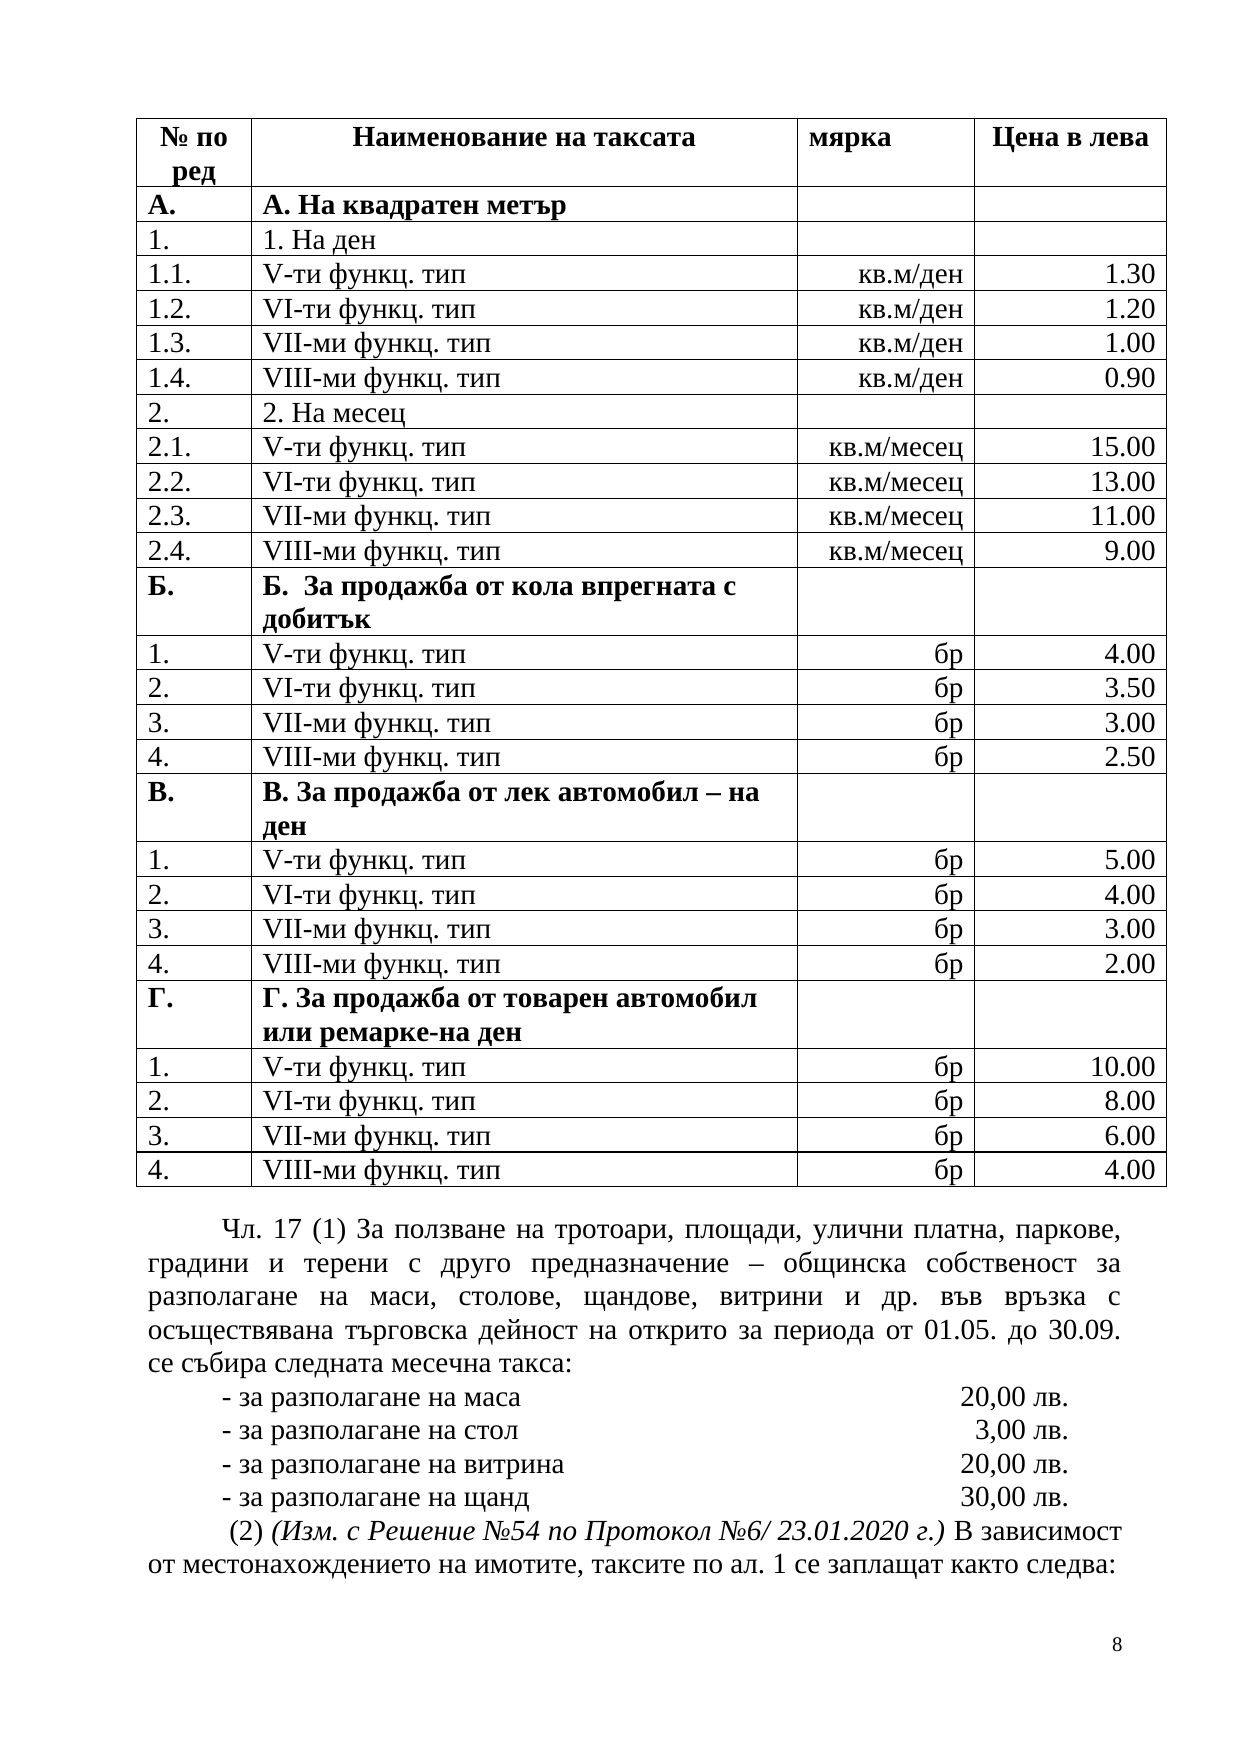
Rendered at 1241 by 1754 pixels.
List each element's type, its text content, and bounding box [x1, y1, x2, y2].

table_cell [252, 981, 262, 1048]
text - за разполагане на стол 3,00 лв. [148, 1412, 1122, 1446]
text - за разполагане на витрина 20,00 лв. [148, 1446, 1122, 1479]
table_cell [975, 568, 1166, 635]
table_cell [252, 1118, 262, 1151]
table_cell [798, 187, 808, 221]
table_header Цена в лева [975, 119, 1166, 186]
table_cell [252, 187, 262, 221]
table_cell [963, 395, 974, 428]
table_cell [1155, 187, 1166, 221]
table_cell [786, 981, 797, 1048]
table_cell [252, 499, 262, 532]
table_cell В. [137, 774, 251, 841]
text - за разполагане на маса 20,00 лв. [148, 1379, 1122, 1412]
table_header Наименование на таксата [252, 119, 797, 186]
table_cell [798, 568, 974, 635]
table_cell [798, 981, 808, 1048]
table_cell [1155, 222, 1166, 255]
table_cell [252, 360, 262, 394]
table_cell Б. [137, 568, 251, 635]
text (2) (Изм. с Решение №54 по Протокол №6/ 23.01.2020 г.) В зависимост от местонахождението на имотите, таксите по ал. 1 се заплащат както следва: [148, 1513, 1122, 1580]
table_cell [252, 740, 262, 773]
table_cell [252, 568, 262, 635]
table_cell [963, 187, 974, 221]
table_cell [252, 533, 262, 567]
table_cell [798, 774, 974, 841]
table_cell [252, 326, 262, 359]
table_cell [975, 395, 986, 428]
table_cell [963, 222, 974, 255]
table_cell [975, 774, 1166, 841]
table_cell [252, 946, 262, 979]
table_cell [798, 395, 808, 428]
table_cell [975, 222, 986, 255]
table_header мярка [798, 119, 974, 186]
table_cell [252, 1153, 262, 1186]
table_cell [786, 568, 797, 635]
text Чл. 17 (1) За ползване на тротоари, площади, улични платна, паркове, градини и терени с друго предназначение – общинска собственост за разполагане на маси, столове, щандове, витрини и др. във връзка с осъществявана търговска дейност на открито за периода от 01.05. до 30.09. се събира следната месечна такса: [148, 1211, 1122, 1379]
text - за разполагане на щанд 30,00 лв. [148, 1479, 1122, 1513]
table_cell [963, 981, 974, 1048]
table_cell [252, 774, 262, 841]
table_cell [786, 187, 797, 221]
table_cell [1155, 395, 1166, 428]
table_cell Г. [137, 981, 251, 1048]
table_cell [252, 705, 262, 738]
table_cell [975, 981, 1166, 1048]
table_cell [975, 187, 986, 221]
table_cell [798, 222, 808, 255]
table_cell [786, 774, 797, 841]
